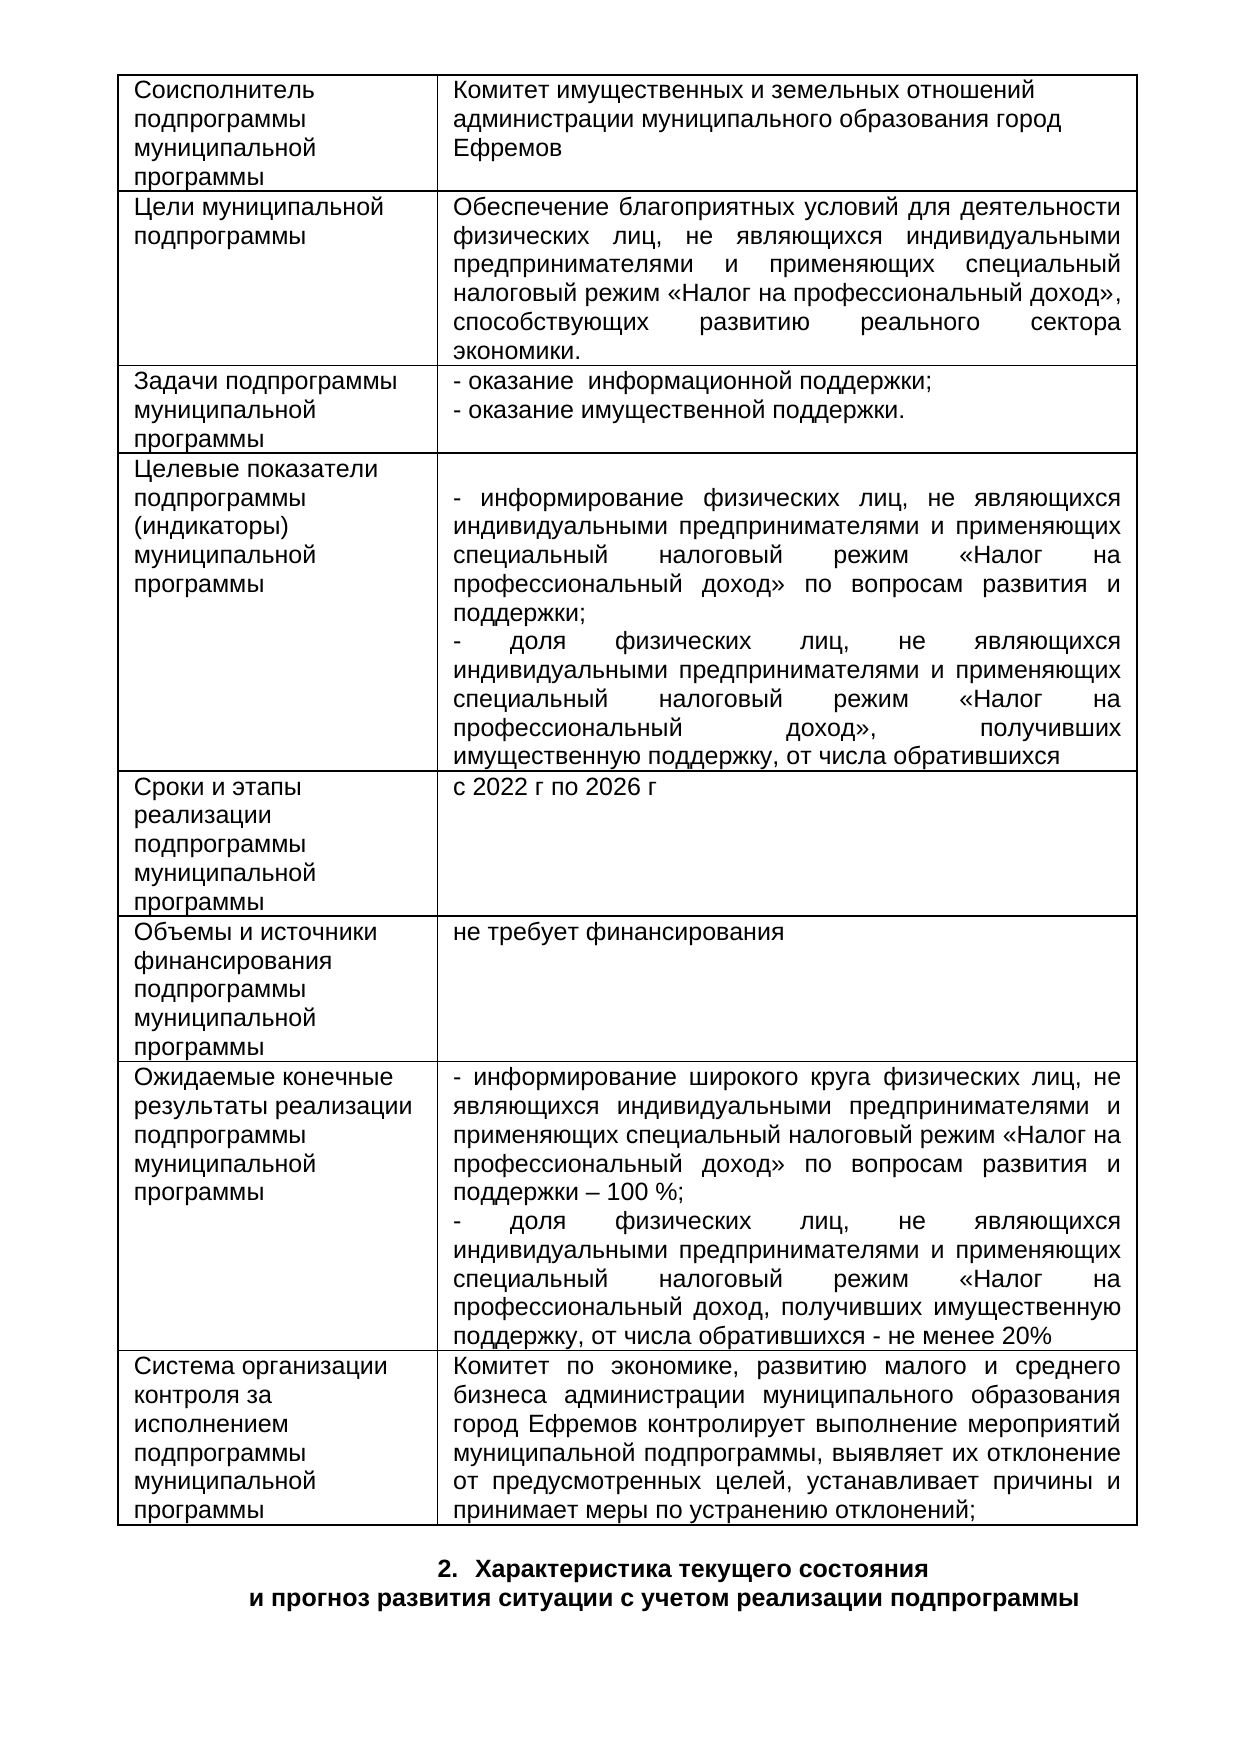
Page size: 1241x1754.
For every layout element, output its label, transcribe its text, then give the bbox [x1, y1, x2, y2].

table_cell Ожидаемые конечные результаты реализации подпрограммы муниципальной программы [119, 1062, 437, 1350]
table_cell - оказание информационной поддержки; - оказание имущественной поддержки. [438, 366, 1136, 452]
table_cell Комитет имущественных и земельных отношений администрации муниципального образования город Ефремов [438, 76, 1136, 190]
table_cell Система организации контроля за исполнением подпрограммы муниципальной программы [119, 1351, 437, 1524]
table_cell не требует финансирования [438, 917, 1136, 1061]
text и прогноз развития ситуации с учетом реализации подпрограммы [177, 1583, 1152, 1612]
table_cell Комитет по экономике, развитию малого и среднего бизнеса администрации муниципального образования город Ефремов контролирует выполнение мероприятий муниципальной подпрограммы, выявляет их отклонение от предусмотренных целей, устанавливает причины и принимает меры по устранению отклонений; [438, 1351, 1136, 1524]
table_cell - информирование широкого круга физических лиц, не являющихся индивидуальными предпринимателями и применяющих специальный налоговый режим «Налог на профессиональный доход» по вопросам развития и поддержки – 100 %; - доля физических лиц, не являющихся индивидуальными предпринимателями и применяющих специальный налоговый режим «Налог на профессиональный доход, получивших имущественную поддержку, от числа обратившихся - не менее 20% [438, 1062, 1136, 1350]
table_cell Цели муниципальной подпрограммы [119, 192, 437, 364]
table_cell Объемы и источники финансирования подпрограммы муниципальной программы [119, 917, 437, 1061]
list Характеристика текущего состояния [215, 1554, 1152, 1583]
table_cell Соисполнитель подпрограммы муниципальной программы [119, 76, 437, 190]
table_cell с 2022 г по 2026 г [438, 772, 1136, 915]
table_cell - информирование физических лиц, не являющихся индивидуальными предпринимателями и применяющих специальный налоговый режим «Налог на профессиональный доход» по вопросам развития и поддержки; - доля физических лиц, не являющихся индивидуальными предпринимателями и применяющих специальный налоговый режим «Налог на профессиональный доход», получивших имущественную поддержку, от числа обратившихся [438, 454, 1136, 770]
table_cell Целевые показатели подпрограммы (индикаторы) муниципальной программы [119, 454, 437, 770]
table_cell Обеспечение благоприятных условий для деятельности физических лиц, не являющихся индивидуальными предпринимателями и применяющих специальный налоговый режим «Налог на профессиональный доход», способствующих развитию реального сектора экономики. [438, 192, 1136, 364]
table_cell Сроки и этапы реализации подпрограммы муниципальной программы [119, 772, 437, 915]
table_cell Задачи подпрограммы муниципальной программы [119, 366, 437, 452]
